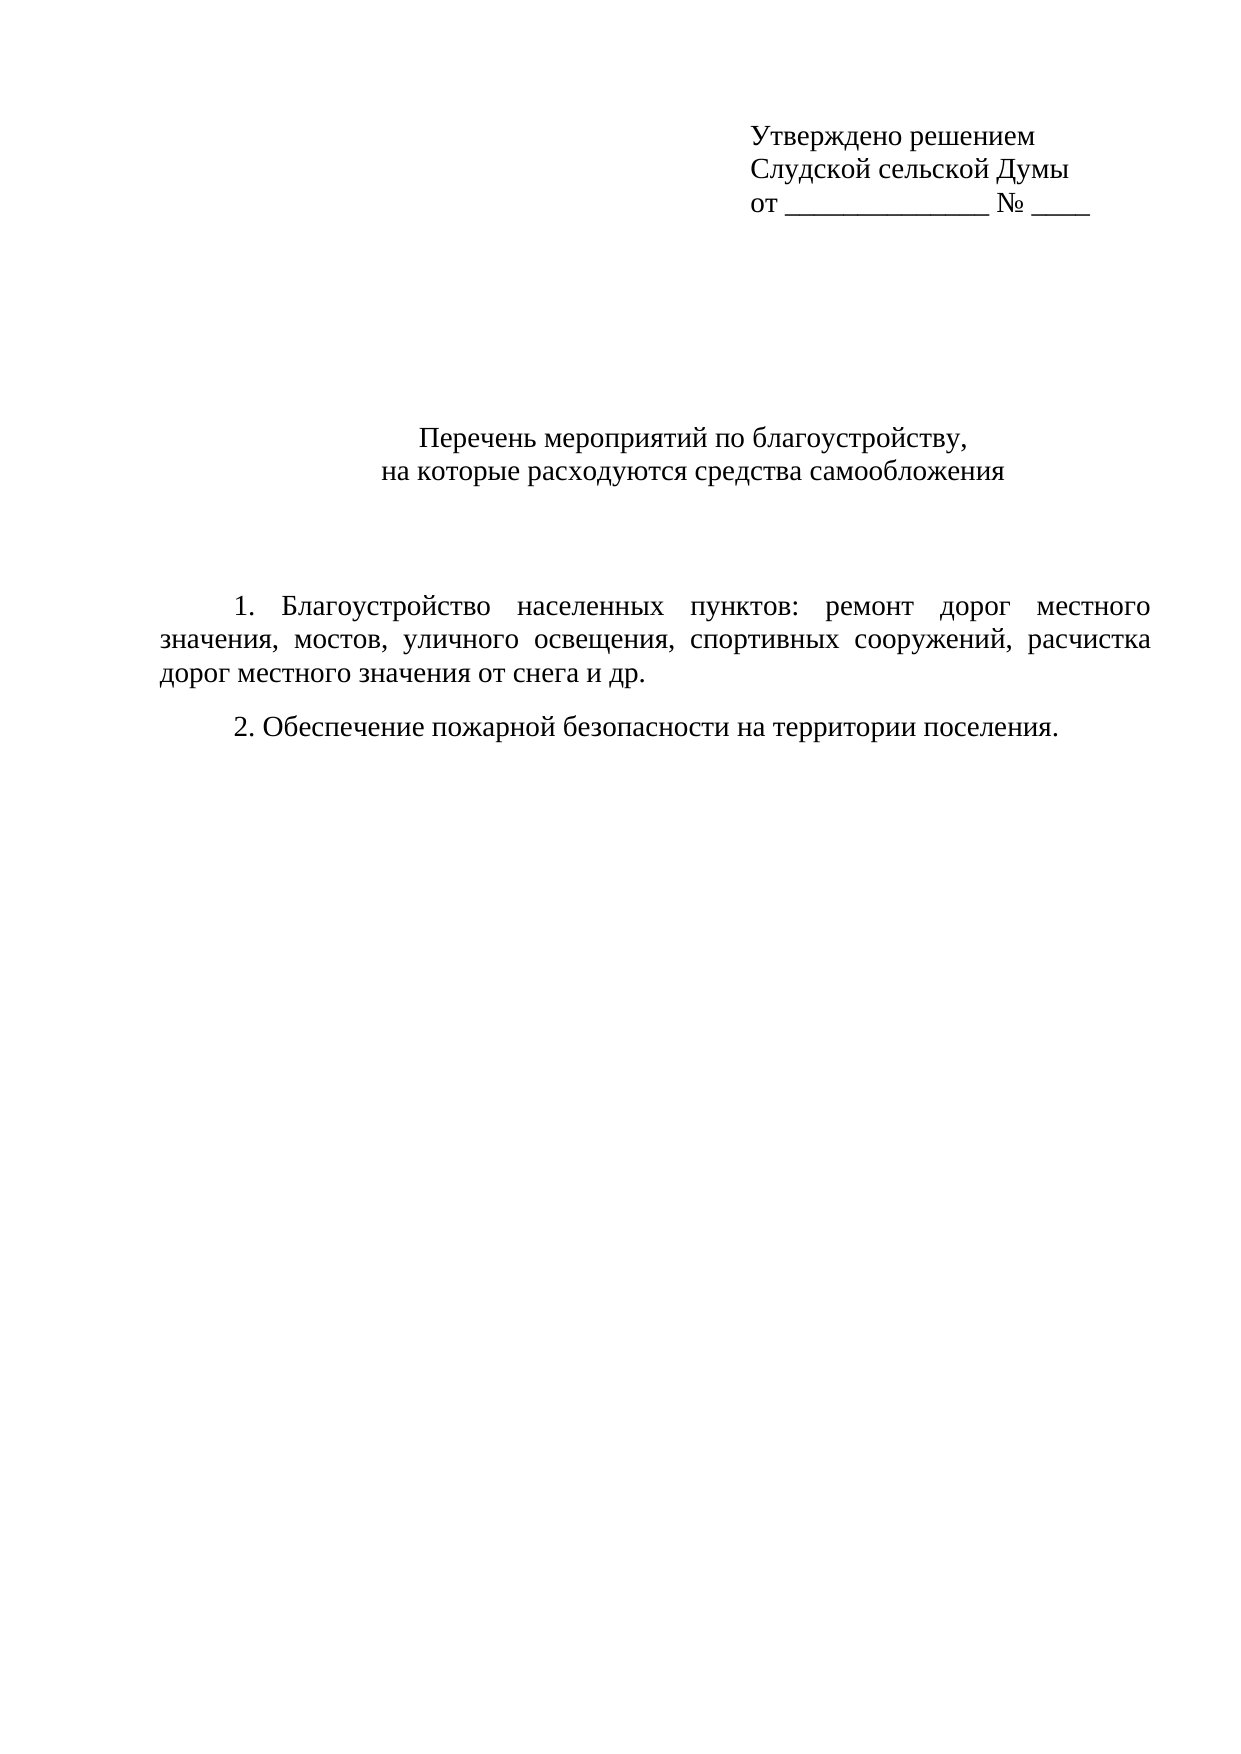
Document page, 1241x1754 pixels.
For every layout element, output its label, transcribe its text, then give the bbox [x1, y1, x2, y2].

text 2. Обеспечение пожарной безопасности на территории поселения. [159, 709, 1152, 743]
text Перечень мероприятий по благоустройству, [159, 420, 1152, 453]
text Утверждено решением [676, 118, 1152, 152]
text 1. Благоустройство населенных пунктов: ремонт дорог местного значения, мостов, уличного освещения, спортивных сооружений, расчистка дорог местного значения от снега и др. [159, 588, 1152, 688]
text от ______________ № ____ [159, 185, 1152, 219]
text на которые расходуются средства самообложения [159, 453, 1152, 487]
text Слудской сельской Думы [159, 152, 1167, 185]
